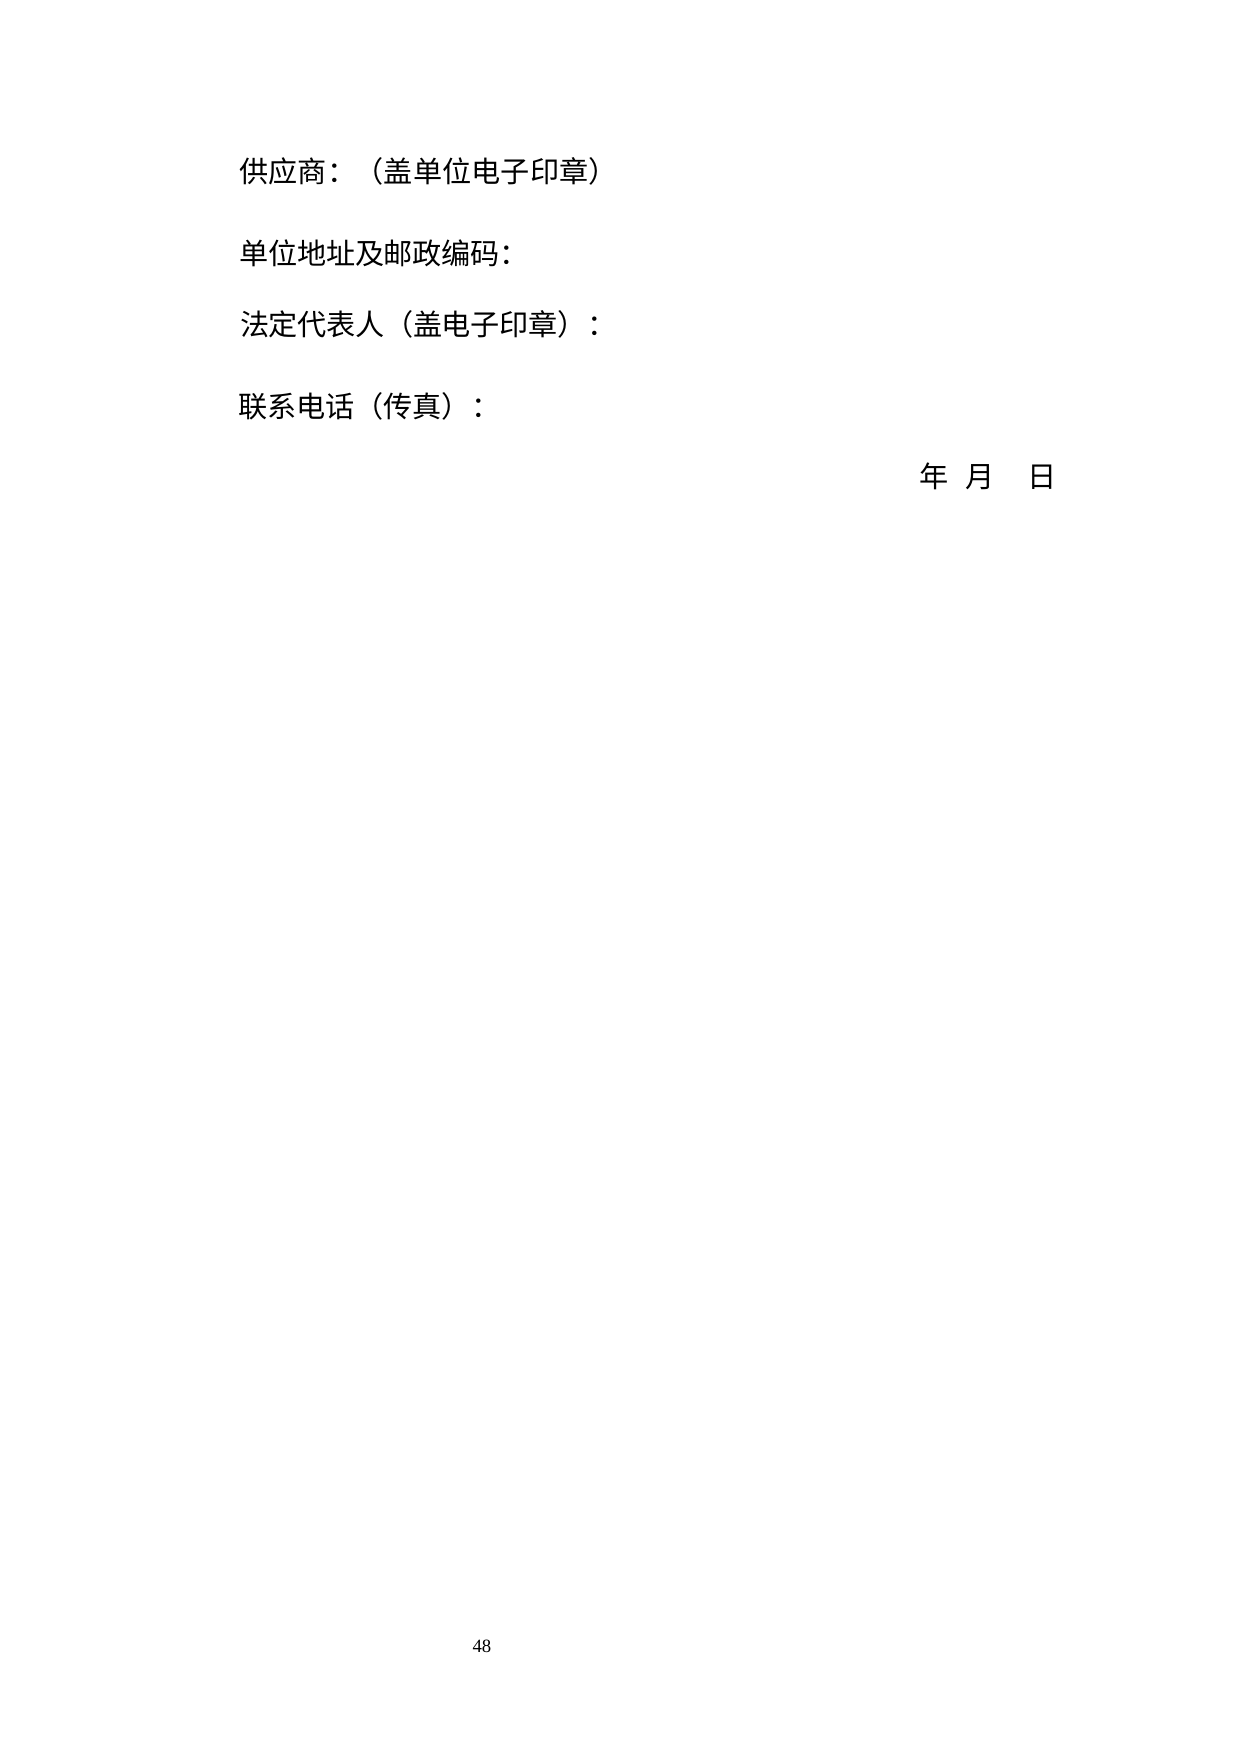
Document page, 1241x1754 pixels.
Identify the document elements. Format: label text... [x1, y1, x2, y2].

text 法定代表人（盖电子印章）： [240, 302, 1059, 356]
text 供应商：（盖单位电子印章） [239, 149, 1059, 203]
text 单位地址及邮政编码： [239, 231, 1059, 273]
text 联系电话（传真）： [239, 383, 1059, 426]
text 年 月 日 [186, 454, 1059, 496]
